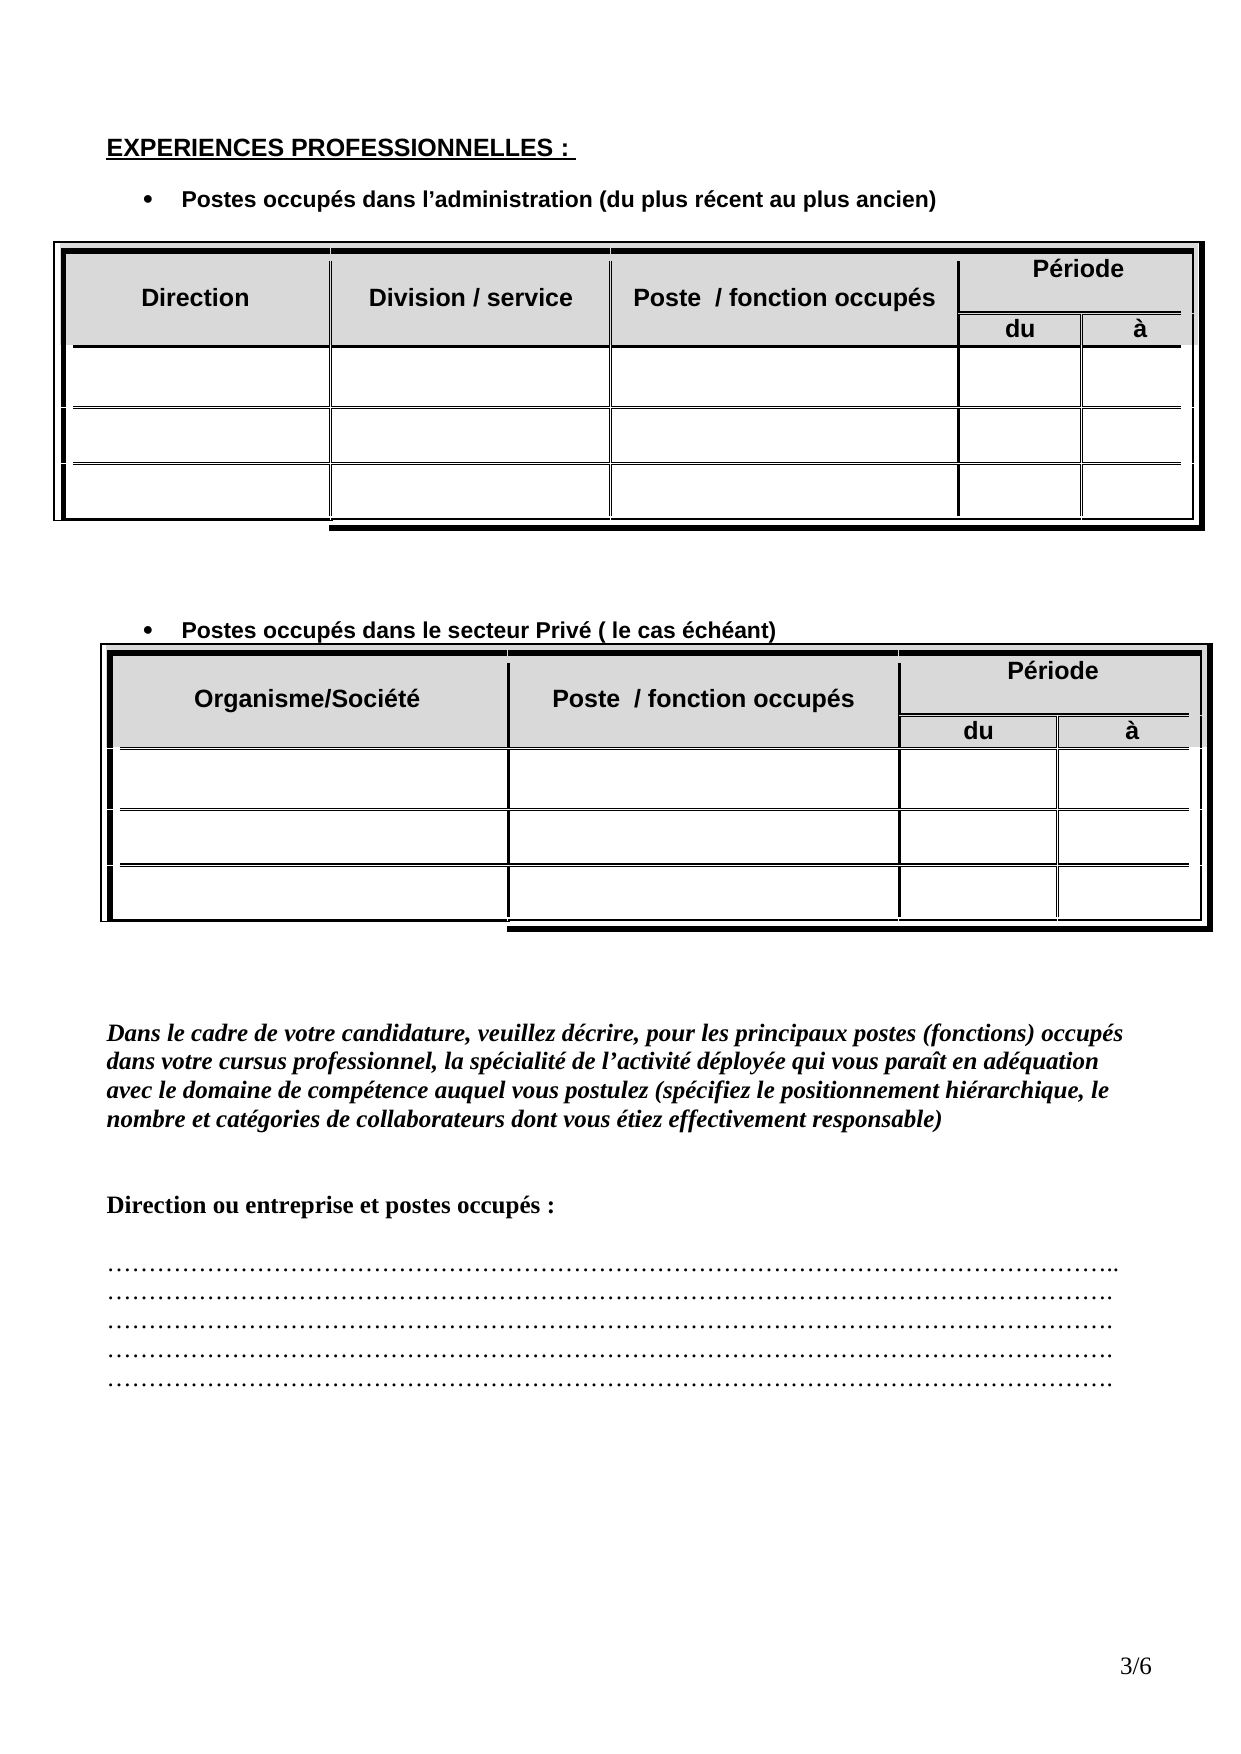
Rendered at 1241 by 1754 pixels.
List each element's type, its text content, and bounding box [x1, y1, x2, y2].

table_cell [1058, 747, 1207, 807]
table_cell du [901, 717, 1056, 747]
table_header Période [899, 645, 1207, 713]
subtitle EXPERIENCES PROFESSIONNELLES : [106, 133, 1152, 162]
table_cell [1202, 863, 1207, 919]
table_cell [899, 867, 1057, 919]
table_cell [1059, 808, 1201, 863]
table_cell [901, 811, 1056, 863]
table_cell [510, 750, 898, 807]
table_cell [958, 465, 1082, 518]
table_cell [960, 348, 1080, 406]
text …………………………………………………………………………………………………………. [106, 1334, 1152, 1363]
table_cell [1058, 863, 1201, 919]
table_cell [60, 406, 331, 462]
table_cell [331, 465, 611, 518]
table_cell [66, 345, 329, 406]
table_cell [508, 867, 899, 919]
table_cell [510, 811, 898, 863]
table_cell [1194, 345, 1198, 406]
table_cell [1083, 345, 1192, 406]
table_cell [960, 409, 1080, 462]
table_header Direction [66, 249, 331, 345]
table_cell du [960, 315, 1080, 345]
table_header Période [958, 243, 1198, 311]
table_cell [113, 808, 507, 863]
table_header Organisme/Société [106, 645, 508, 747]
text Direction ou entreprise et postes occupés : [106, 1190, 1152, 1219]
table_cell à [1083, 311, 1193, 345]
table_cell [60, 462, 331, 518]
table_cell [1082, 462, 1198, 518]
table_cell [106, 747, 508, 807]
table_header Division / service [331, 249, 611, 345]
text Dans le cadre de votre candidature, veuillez décrire, pour les principaux postes (fonctions) occupés dans votre cursus professionnel, la spécialité de l’activité déployée qui vous paraît en adéquation avec le domaine de compétence auquel vous postulez (spécifiez le positionnement hiérarchique, le nombre et catégories de collaborateurs dont vous étiez effectivement responsable) [106, 1018, 1152, 1133]
table_cell [1082, 406, 1198, 462]
table_cell [113, 863, 508, 919]
table_cell à [1059, 713, 1201, 747]
subtitle Postes occupés dans l’administration (du plus récent au plus ancien) [144, 186, 1152, 212]
table_cell [611, 465, 958, 518]
table_cell [612, 409, 957, 462]
table_cell [332, 348, 609, 406]
text …………………………………………………………………………………………………………. [106, 1305, 1152, 1334]
table_cell [332, 409, 609, 462]
table_header Poste / fonction occupés [508, 645, 899, 747]
table_cell [612, 348, 957, 406]
text ………………………………………………………………………………………………………….. [106, 1248, 1152, 1276]
text …………………………………………………………………………………………………………. [106, 1276, 1152, 1305]
text …………………………………………………………………………………………………………. [106, 1363, 1152, 1391]
table_cell [901, 750, 1056, 807]
subtitle Postes occupés dans le secteur Privé ( le cas échéant) [144, 617, 1152, 643]
table_cell [1202, 808, 1207, 863]
table_header Poste / fonction occupés [611, 254, 958, 345]
